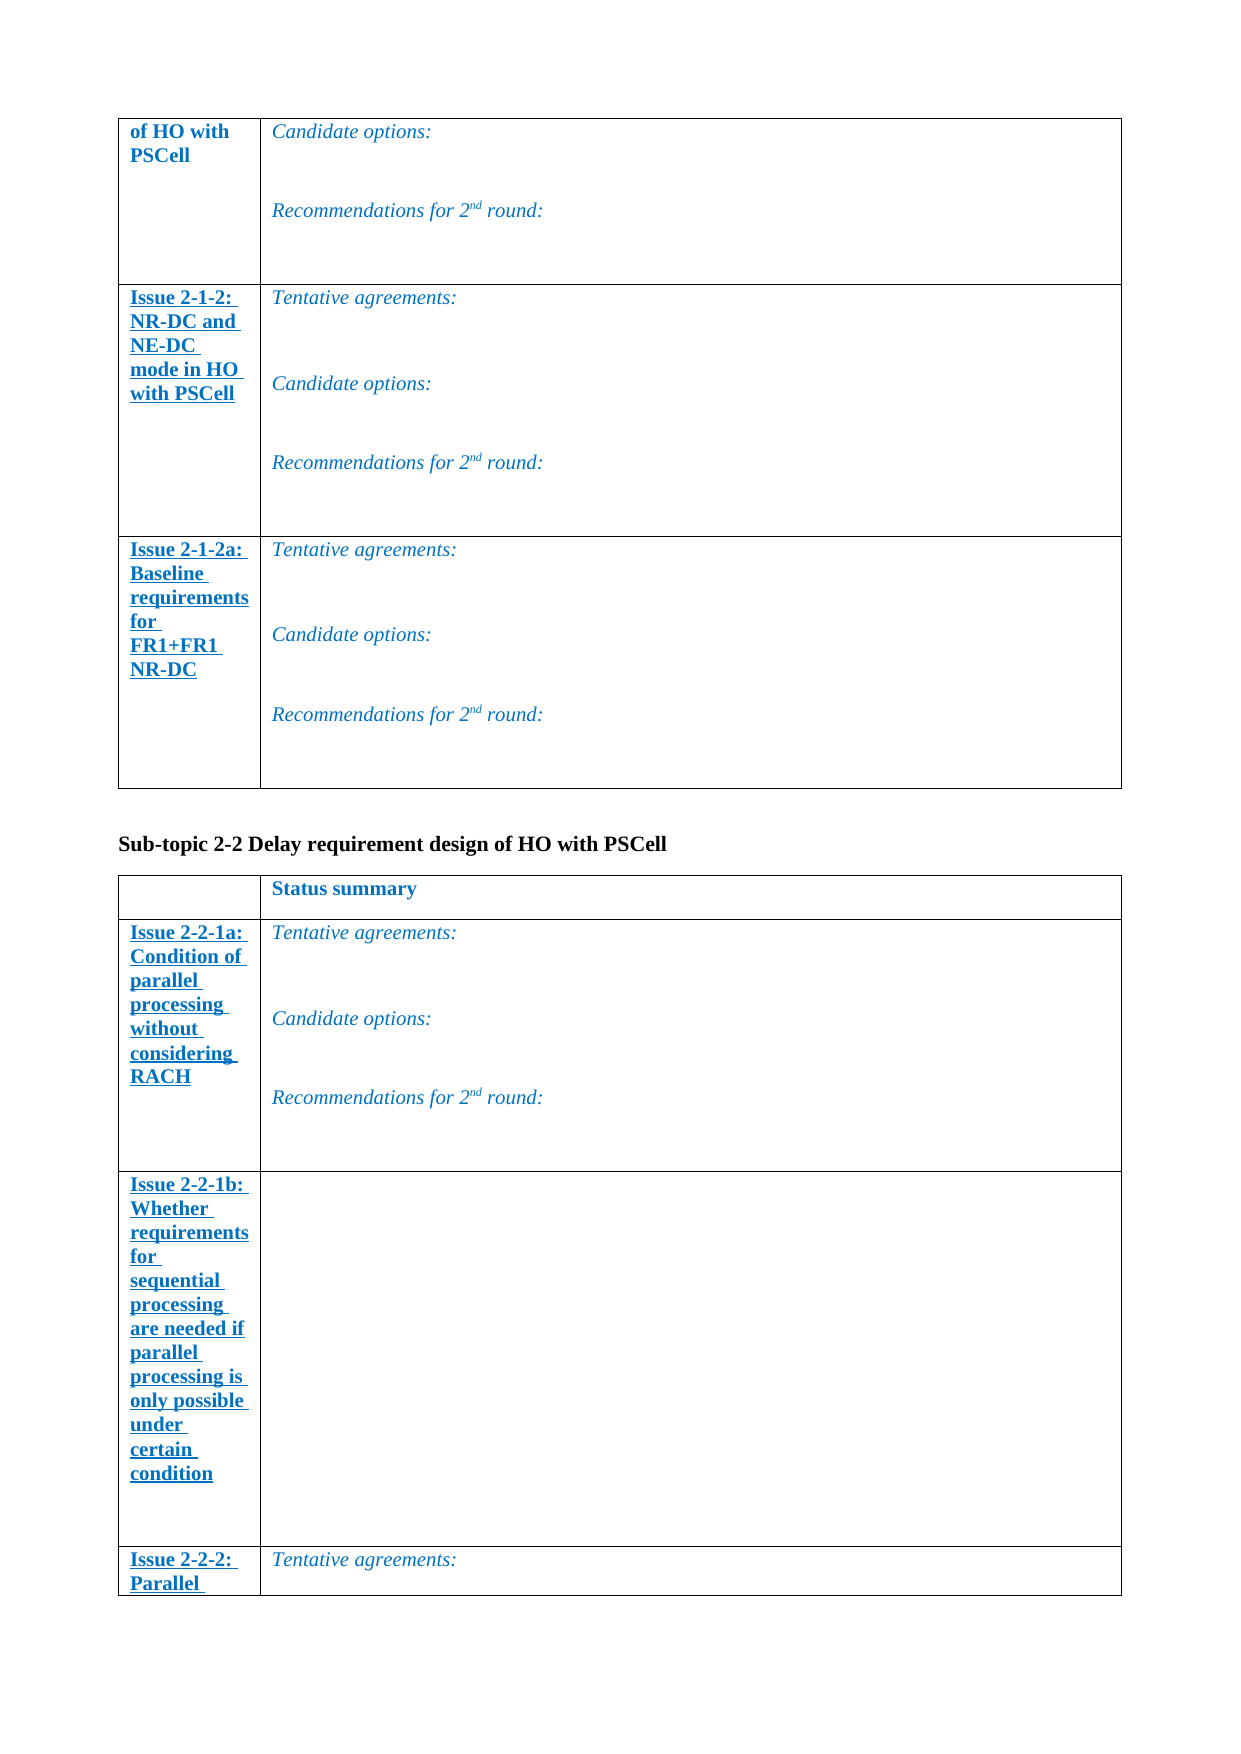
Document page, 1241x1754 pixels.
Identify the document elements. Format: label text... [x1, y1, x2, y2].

table_cell Tentative agreements: Candidate options: Recommendations for 2nd round: [261, 537, 1121, 787]
table_cell Issue 2-1-2a: Baseline requirements for FR1+FR1 NR-DC [119, 537, 260, 787]
table_cell Issue 2-2-1a: Condition of parallel processing without considering RACH [119, 920, 260, 1171]
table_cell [119, 1547, 260, 1595]
table_header [119, 876, 260, 919]
table_header Status summary [261, 876, 1121, 919]
table_cell Issue 2-2-1b: Whether requirements for sequential processing are needed if parallel processing is only possible under certain condition [119, 1172, 260, 1546]
table_cell [261, 1172, 1121, 1546]
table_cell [261, 1547, 1121, 1595]
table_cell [119, 119, 260, 284]
text Sub-topic 2-2 Delay requirement design of HO with PSCell [118, 831, 1122, 856]
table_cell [261, 119, 1121, 284]
table_cell Issue 2-1-2: NR-DC and NE-DC mode in HO with PSCell [119, 285, 260, 536]
table_cell Tentative agreements: Candidate options: Recommendations for 2nd round: [261, 920, 1121, 1171]
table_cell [261, 285, 1121, 536]
